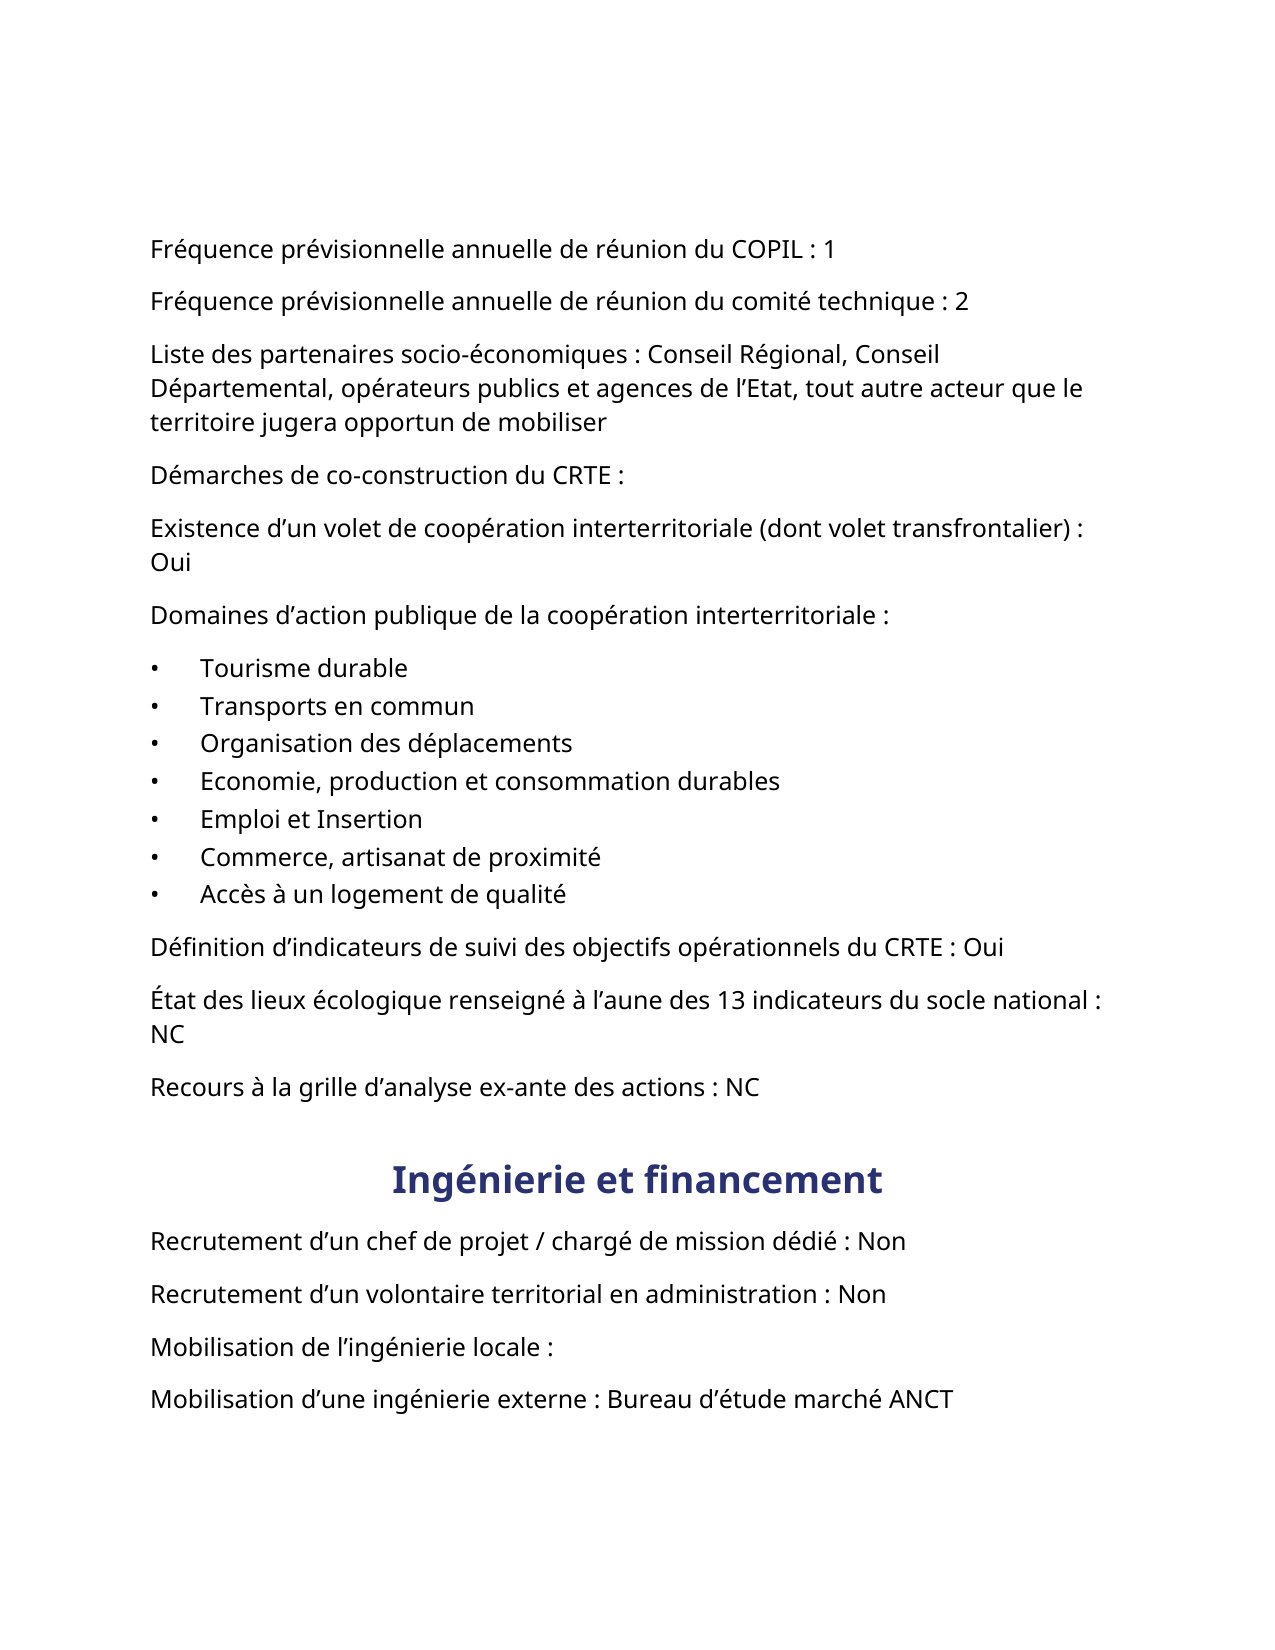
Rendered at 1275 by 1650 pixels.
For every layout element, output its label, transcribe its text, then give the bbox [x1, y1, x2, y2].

list Accès à un logement de qualité [150, 877, 1125, 911]
text Recrutement d’un volontaire territorial en administration : Non [150, 1276, 1125, 1310]
list Emploi et Insertion [150, 802, 1125, 836]
text Démarches de co-construction du CRTE : [150, 458, 1125, 492]
list Transports en commun [150, 688, 1125, 722]
list Tourisme durable [150, 650, 1125, 684]
text Recours à la grille d’analyse ex-ante des actions : NC [150, 1070, 1125, 1104]
text Liste des partenaires socio-économiques : Conseil Régional, Conseil Départemental, opérateurs publics et agences de l’Etat, tout autre acteur que le territoire jugera opportun de mobiliser [150, 337, 1125, 439]
text Domaines d’action publique de la coopération interterritoriale : [150, 597, 1125, 632]
subtitle Ingénierie et financement [150, 1154, 1125, 1205]
text Existence d’un volet de coopération interterritoriale (dont volet transfrontalier) : Oui [150, 511, 1125, 579]
list Economie, production et consommation durables [150, 764, 1125, 798]
text Recrutement d’un chef de projet / chargé de mission dédié : Non [150, 1223, 1125, 1258]
text Fréquence prévisionnelle annuelle de réunion du comité technique : 2 [150, 284, 1125, 318]
text Mobilisation de l’ingénierie locale : [150, 1329, 1125, 1363]
text État des lieux écologique renseigné à l’aune des 13 indicateurs du socle national : NC [150, 983, 1125, 1051]
text Fréquence prévisionnelle annuelle de réunion du COPIL : 1 [150, 231, 1125, 265]
text Mobilisation d’une ingénierie externe : Bureau d’étude marché ANCT [150, 1382, 1125, 1416]
text Définition d’indicateurs de suivi des objectifs opérationnels du CRTE : Oui [150, 930, 1125, 964]
list Organisation des déplacements [150, 726, 1125, 760]
list Commerce, artisanat de proximité [150, 839, 1125, 873]
